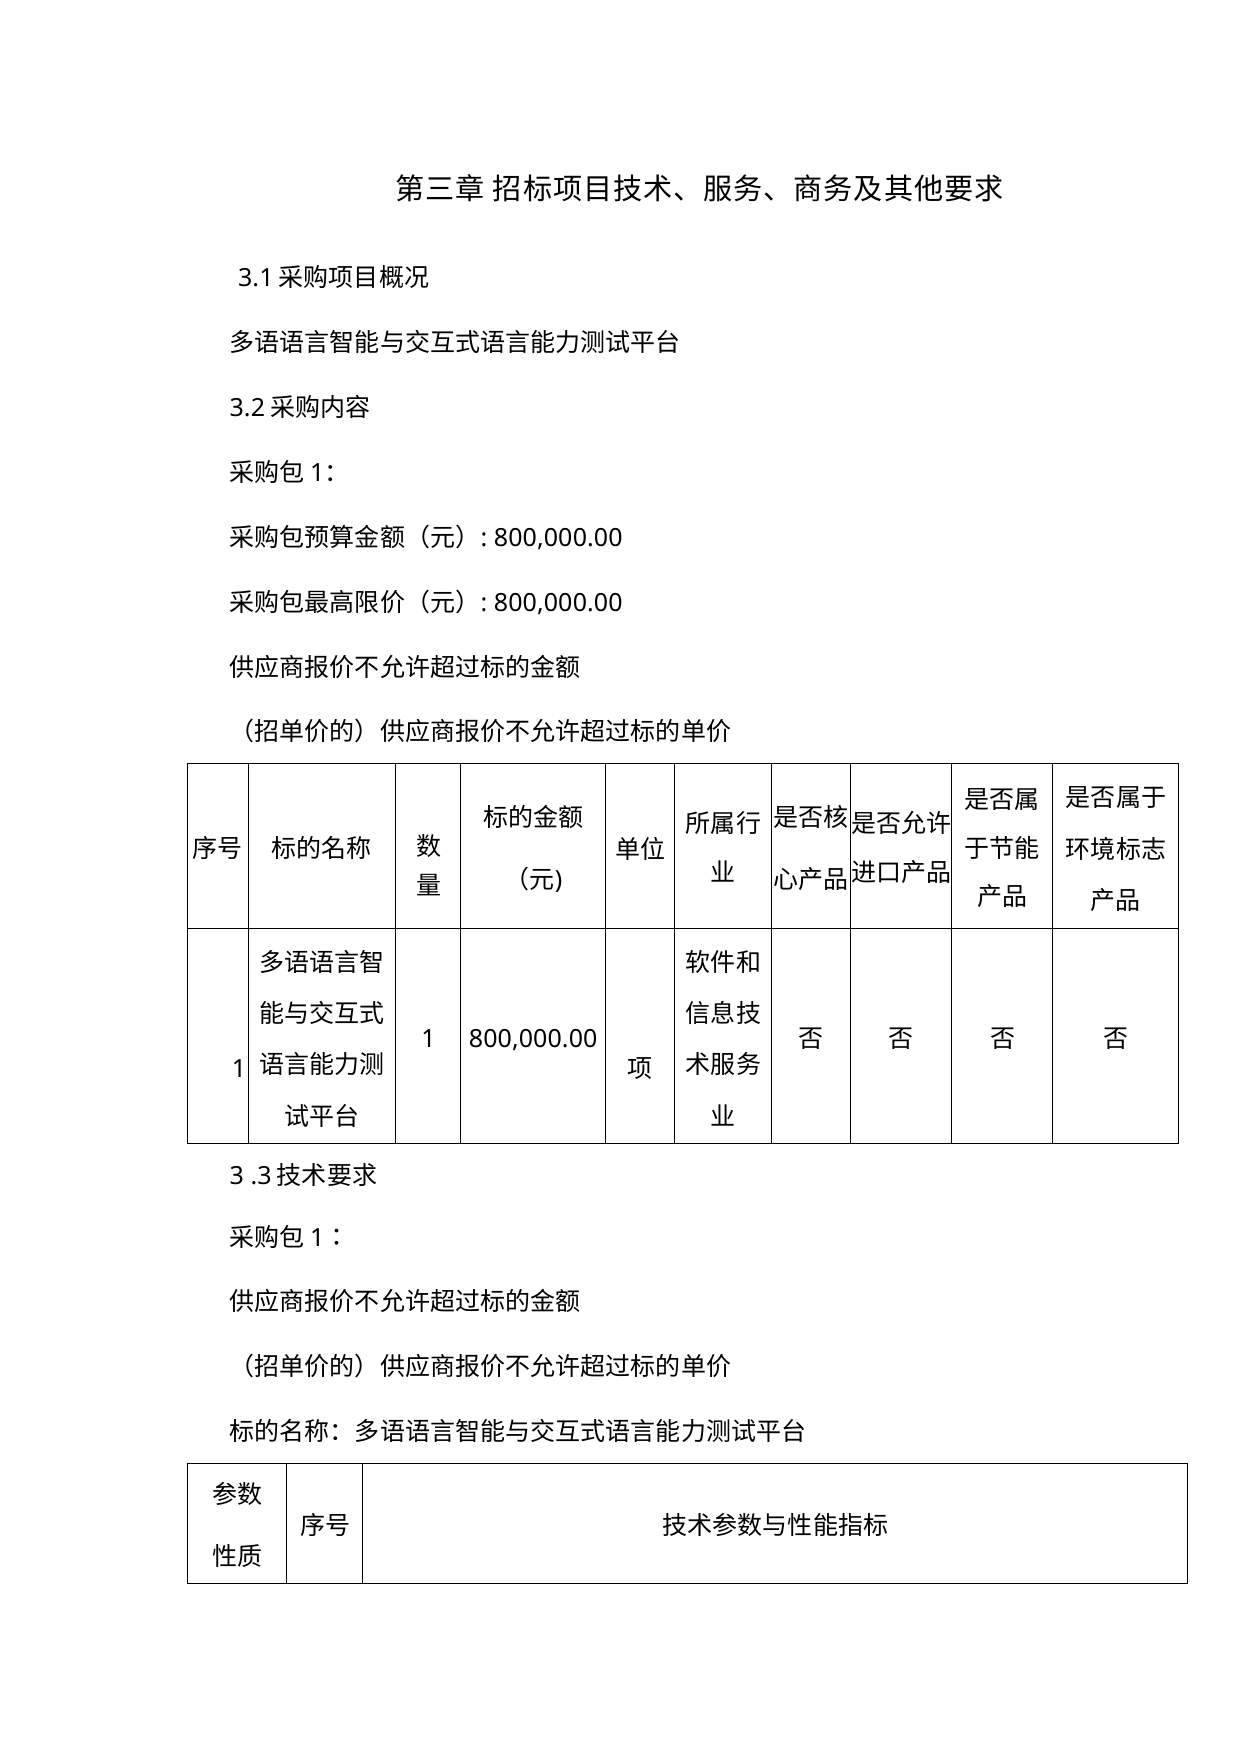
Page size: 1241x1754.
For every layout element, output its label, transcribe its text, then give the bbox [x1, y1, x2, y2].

table_header 是否允许进口产品 [851, 764, 951, 927]
text 采购包1： [188, 1219, 1053, 1253]
text 采购包1： [188, 452, 1053, 488]
table_cell 软件和信息技术服务业 [675, 929, 771, 1143]
table_cell 否 [952, 929, 1052, 1143]
table_cell 多语语言智能与交互式语言能力测试平台 [249, 929, 395, 1143]
text 3.1采购项目概况 [187, 258, 1053, 294]
table_header 是否属于环境标志产品 [1053, 764, 1178, 927]
text 供应商报价不允许超过标的金额 [188, 1281, 1053, 1317]
text 采购包最高限价（元）: 800,000.00 [188, 582, 1053, 618]
text 采购包预算金额（元）: 800,000.00 [188, 517, 1053, 553]
table_cell 1 [188, 929, 248, 1143]
table_header 标的名称 [249, 764, 395, 927]
table_header 标的金额 （元) [461, 764, 605, 927]
table_cell 项 [606, 929, 674, 1143]
text 多语语言智能与交互式语言能力测试平台 [188, 322, 1053, 359]
table_header 数 量 [396, 764, 460, 927]
table_cell 800,000.00 [461, 929, 605, 1143]
table_header 技术参数与性能指标 [363, 1464, 1187, 1583]
table_header 是否核 心产品 [772, 764, 850, 927]
table_header 参数 性质 [188, 1464, 286, 1583]
text 3.2采购内容 [188, 387, 1053, 424]
table_header 序号 [188, 764, 248, 927]
text （招单价的）供应商报价不允许超过标的单价 [188, 1346, 1053, 1382]
table_cell 否 [1053, 929, 1178, 1143]
text 供应商报价不允许超过标的金额 [188, 647, 1053, 683]
table_header 序号 [287, 1464, 362, 1583]
text 标的名称：多语语言智能与交互式语言能力测试平台 [188, 1411, 1053, 1447]
table_header 是否属于节能产品 [952, 764, 1052, 927]
table_cell 否 [851, 929, 951, 1143]
table_header 所属行业 [675, 764, 771, 927]
text 3 .3技术要求 [188, 1158, 1053, 1192]
table_cell 否 [772, 929, 850, 1143]
text （招单价的）供应商报价不允许超过标的单价 [188, 712, 1053, 748]
table_header 单位 [606, 764, 674, 927]
text 第三章 招标项目技术、服务、商务及其他要求 [395, 168, 1053, 207]
table_cell 1 [396, 929, 460, 1143]
